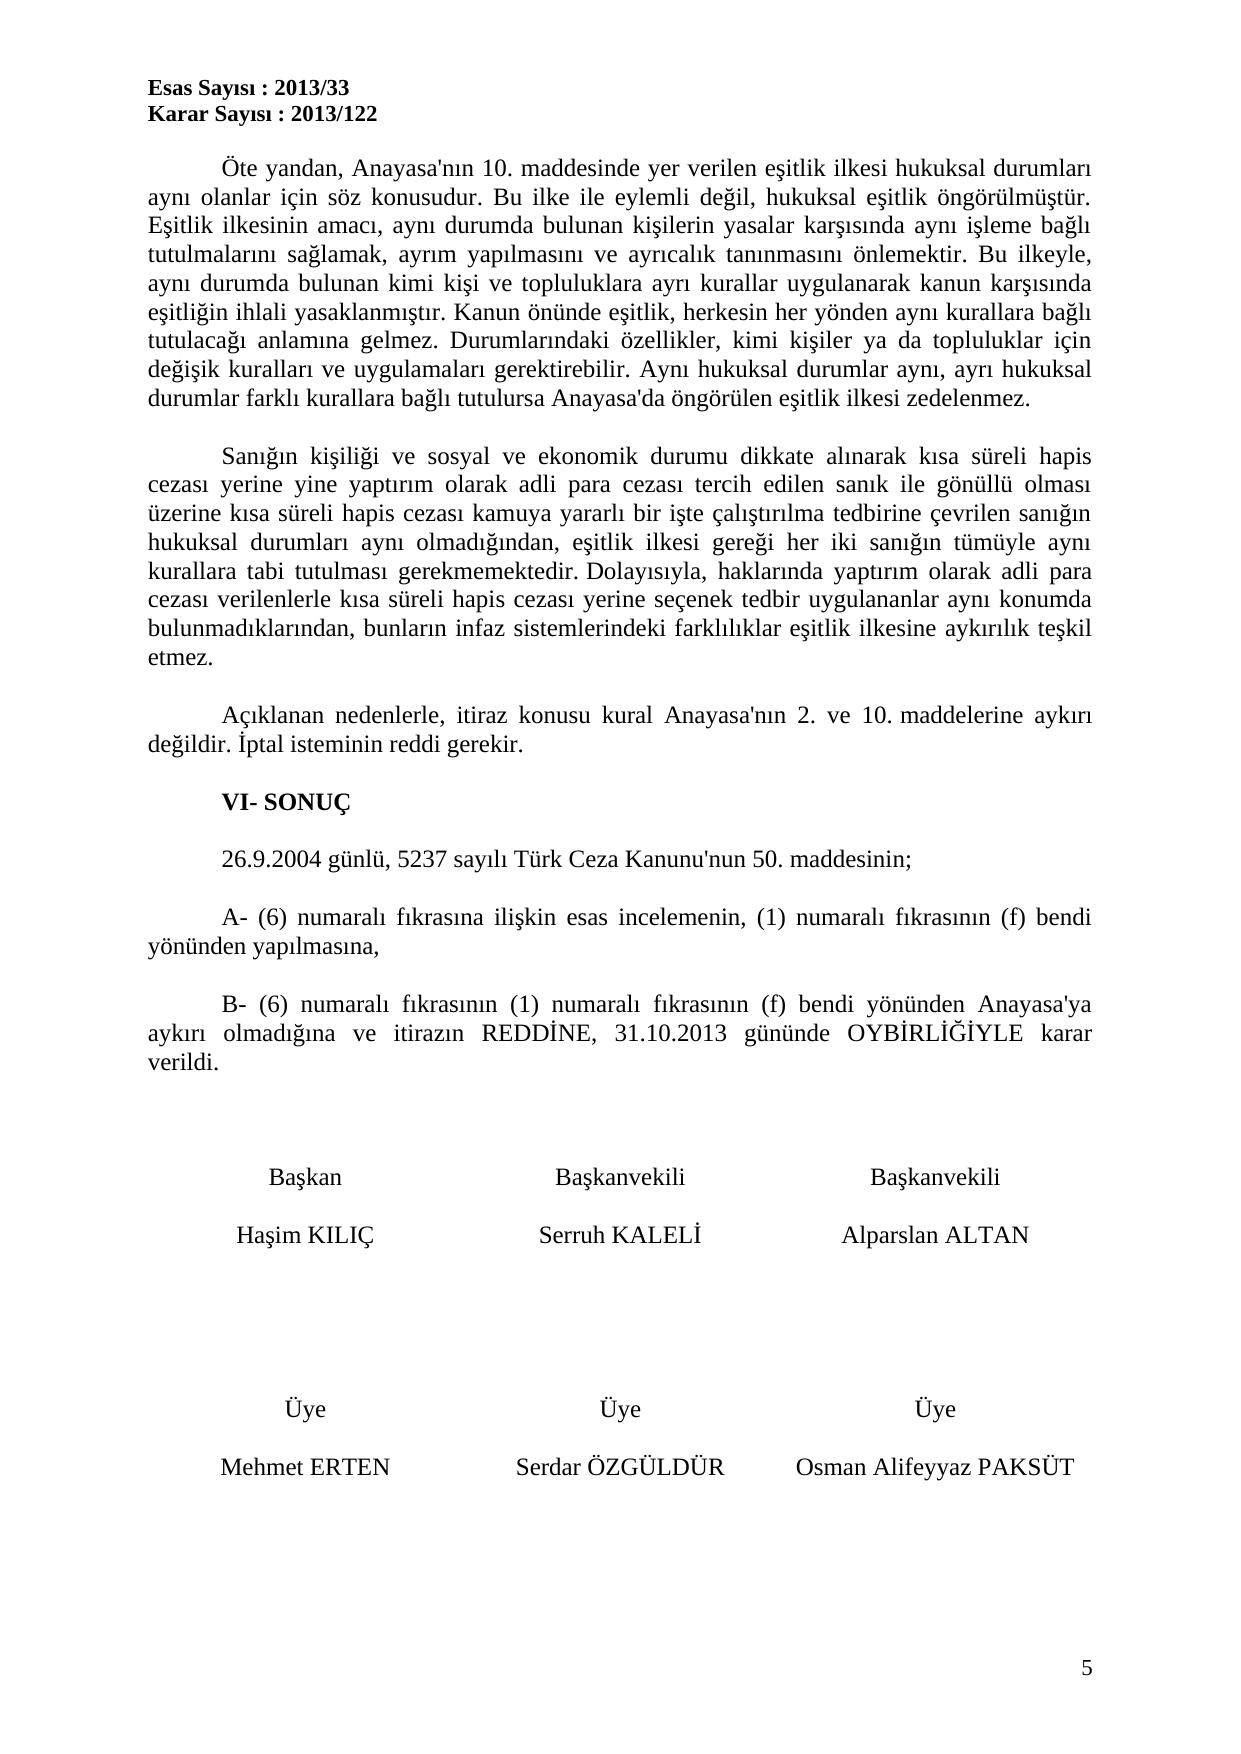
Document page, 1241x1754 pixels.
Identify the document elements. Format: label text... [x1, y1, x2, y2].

table_header Başkanvekili Alparslan ALTAN [778, 1163, 1093, 1249]
text VI- SONUÇ [148, 787, 1093, 815]
text A- (6) numaralı fıkrasına ilişkin esas incelemenin, (1) numaralı fıkrasının (f) bendi yönünden yapılmasına, [148, 902, 1093, 960]
table_header Başkan Haşim KILIÇ [148, 1163, 463, 1249]
text Açıklanan nedenlerle, itiraz konusu kural Anayasa'nın 2. ve 10. maddelerine aykırı değildir. İptal isteminin reddi gerekir. [148, 700, 1093, 757]
text B- (6) numaralı fıkrasının (1) numaralı fıkrasının (f) bendi yönünden Anayasa'ya aykırı olmadığına ve itirazın REDDİNE, 31.10.2013 gününde OYBİRLİĞİYLE karar verildi. [148, 989, 1093, 1075]
text 26.9.2004 günlü, 5237 sayılı Türk Ceza Kanunu'nun 50. maddesinin; [148, 844, 1093, 873]
table_header Üye Mehmet ERTEN [148, 1394, 463, 1481]
text Öte yandan, Anayasa'nın 10. maddesinde yer verilen eşitlik ilkesi hukuksal durumları aynı olanlar için söz konusudur. Bu ilke ile eylemli değil, hukuksal eşitlik öngörülmüştür. Eşitlik ilkesinin amacı, aynı durumda bulunan kişilerin yasalar karşısında aynı işleme bağlı tutulmalarını sağlamak, ayrım yapılmasını ve ayrıcalık tanınmasını önlemektir. Bu ilkeyle, aynı durumda bulunan kimi kişi ve topluluklara ayrı kurallar uygulanarak kanun karşısında eşitliğin ihlali yasaklanmıştır. Kanun önünde eşitlik, herkesin her yönden aynı kurallara bağlı tutulacağı anlamına gelmez. Durumlarındaki özellikler, kimi kişiler ya da topluluklar için değişik kuralları ve uygulamaları gerektirebilir. Aynı hukuksal durumlar aynı, ayrı hukuksal durumlar farklı kurallara bağlı tutulursa Anayasa'da öngörülen eşitlik ilkesi zedelenmez. [148, 153, 1093, 412]
table_header Üye Serdar ÖZGÜLDÜR [463, 1394, 778, 1481]
text Sanığın kişiliği ve sosyal ve ekonomik durumu dikkate alınarak kısa süreli hapis cezası yerine yine yaptırım olarak adli para cezası tercih edilen sanık ile gönüllü olması üzerine kısa süreli hapis cezası kamuya yararlı bir işte çalıştırılma tedbirine çevrilen sanığın hukuksal durumları aynı olmadığından, eşitlik ilkesi gereği her iki sanığın tümüyle aynı kurallara tabi tutulması gerekmemektedir. Dolayısıyla, haklarında yaptırım olarak adli para cezası verilenlerle kısa süreli hapis cezası yerine seçenek tedbir uygulananlar aynı konumda bulunmadıklarından, bunların infaz sistemlerindeki farklılıklar eşitlik ilkesine aykırılık teşkil etmez. [148, 441, 1093, 671]
table_header Üye Osman Alifeyyaz PAKSÜT [778, 1394, 1093, 1481]
table_header Başkanvekili Serruh KALELİ [463, 1163, 778, 1249]
